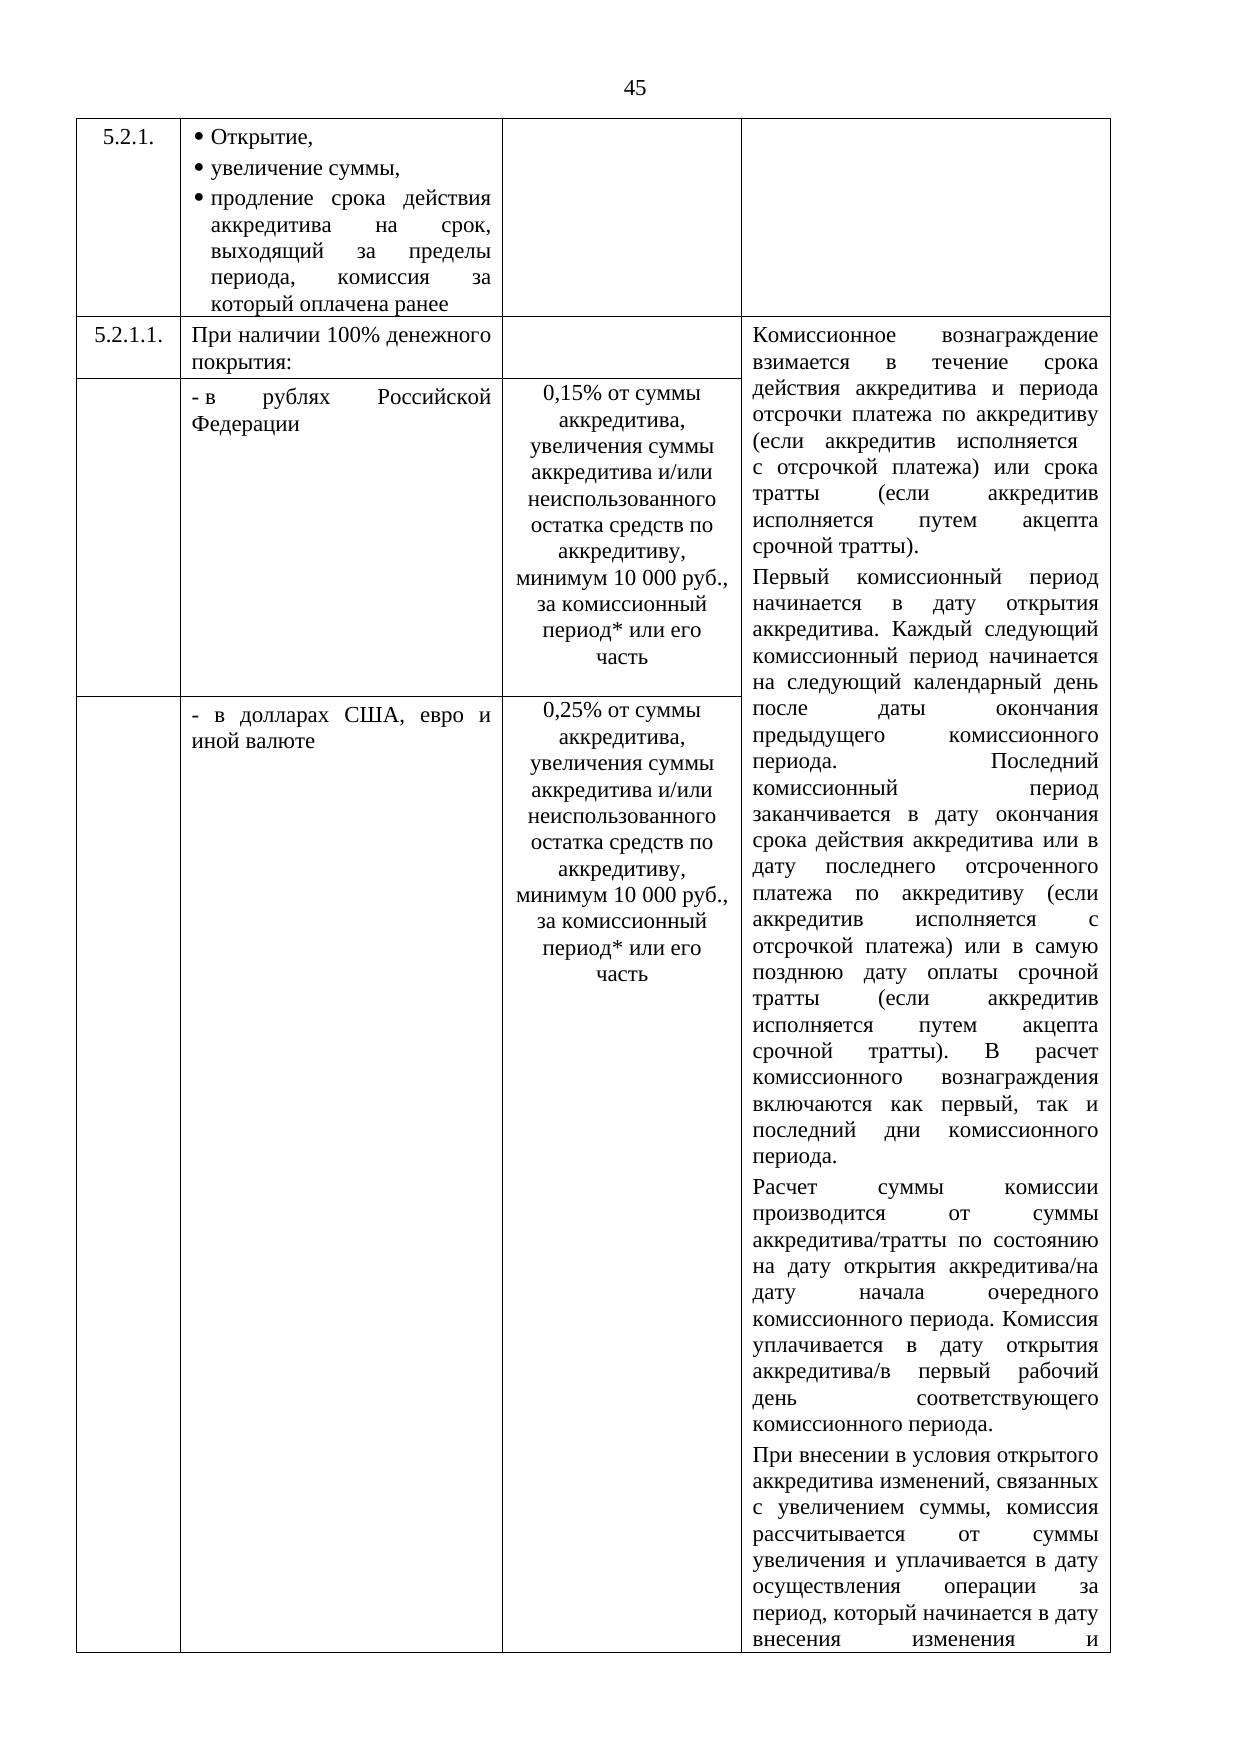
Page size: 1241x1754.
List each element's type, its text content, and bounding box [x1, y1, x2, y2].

table_cell [77, 379, 180, 696]
table_cell [503, 119, 741, 316]
table_cell [77, 697, 180, 1652]
table_cell 5.2.1.1. [77, 317, 180, 378]
table_cell 0,15% от суммы аккредитива, увеличения суммы аккредитива и/или неиспользованного остатка средств по аккредитиву, минимум 10 000 руб., за комиссионный период* или его часть [503, 379, 741, 696]
table_cell При наличии 100% денежного покрытия: [181, 317, 502, 378]
table_cell - в рублях Российской Федерации [181, 379, 502, 696]
table_cell Комиссионное вознаграждение взимается в течение срока действия аккредитива и периода отсрочки платежа по аккредитиву (если аккредитив исполняется с отсрочкой платежа) или срока тратты (если аккредитив исполняется путем акцепта срочной тратты). Первый комиссионный период начинается в дату открытия аккредитива. Каждый следующий комиссионный период начинается на следующий календарный день после даты окончания предыдущего комиссионного периода. Последний комиссионный период заканчивается в дату окончания срока действия аккредитива или в дату последнего отсроченного платежа по аккредитиву (если аккредитив исполняется с отсрочкой платежа) или в самую позднюю дату оплаты срочной тратты (если аккредитив исполняется путем акцепта срочной тратты). В расчет комиссионного вознаграждения включаются как первый, так и последний дни комиссионного периода. Расчет суммы комиссии производится от суммы аккредитива/тратты по состоянию на дату открытия аккредитива/на дату начала очередного комиссионного периода. Комиссия уплачивается в дату открытия аккредитива/в первый рабочий день соответствующего комиссионного периода. При внесении в условия открытого аккредитива изменений, связанных с увеличением суммы, комиссия рассчитывается от суммы увеличения и уплачивается в дату осуществления операции за период, который начинается в дату внесения изменения и заканчивается в дату окончания текущего комиссионного периода. Если в комиссионный период, за который была уплачена комиссия, был совершен платеж по аккредитиву/был совершен акцепт или платеж по тратте/сумма аккредитива была уменьшена/ аккредитив был закрыт, сумма комиссии не пересчитывается и не возвращается Банком. [742, 317, 1110, 1652]
table_cell [503, 317, 741, 378]
table_cell [742, 119, 1110, 316]
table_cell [181, 697, 502, 1652]
table_cell 5.2.1. [77, 119, 180, 316]
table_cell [503, 697, 741, 1652]
table_cell Открытие, увеличение суммы, продление срока действия аккредитива на срок, выходящий за пределы периода, комиссия за который оплачена ранее [181, 119, 502, 316]
